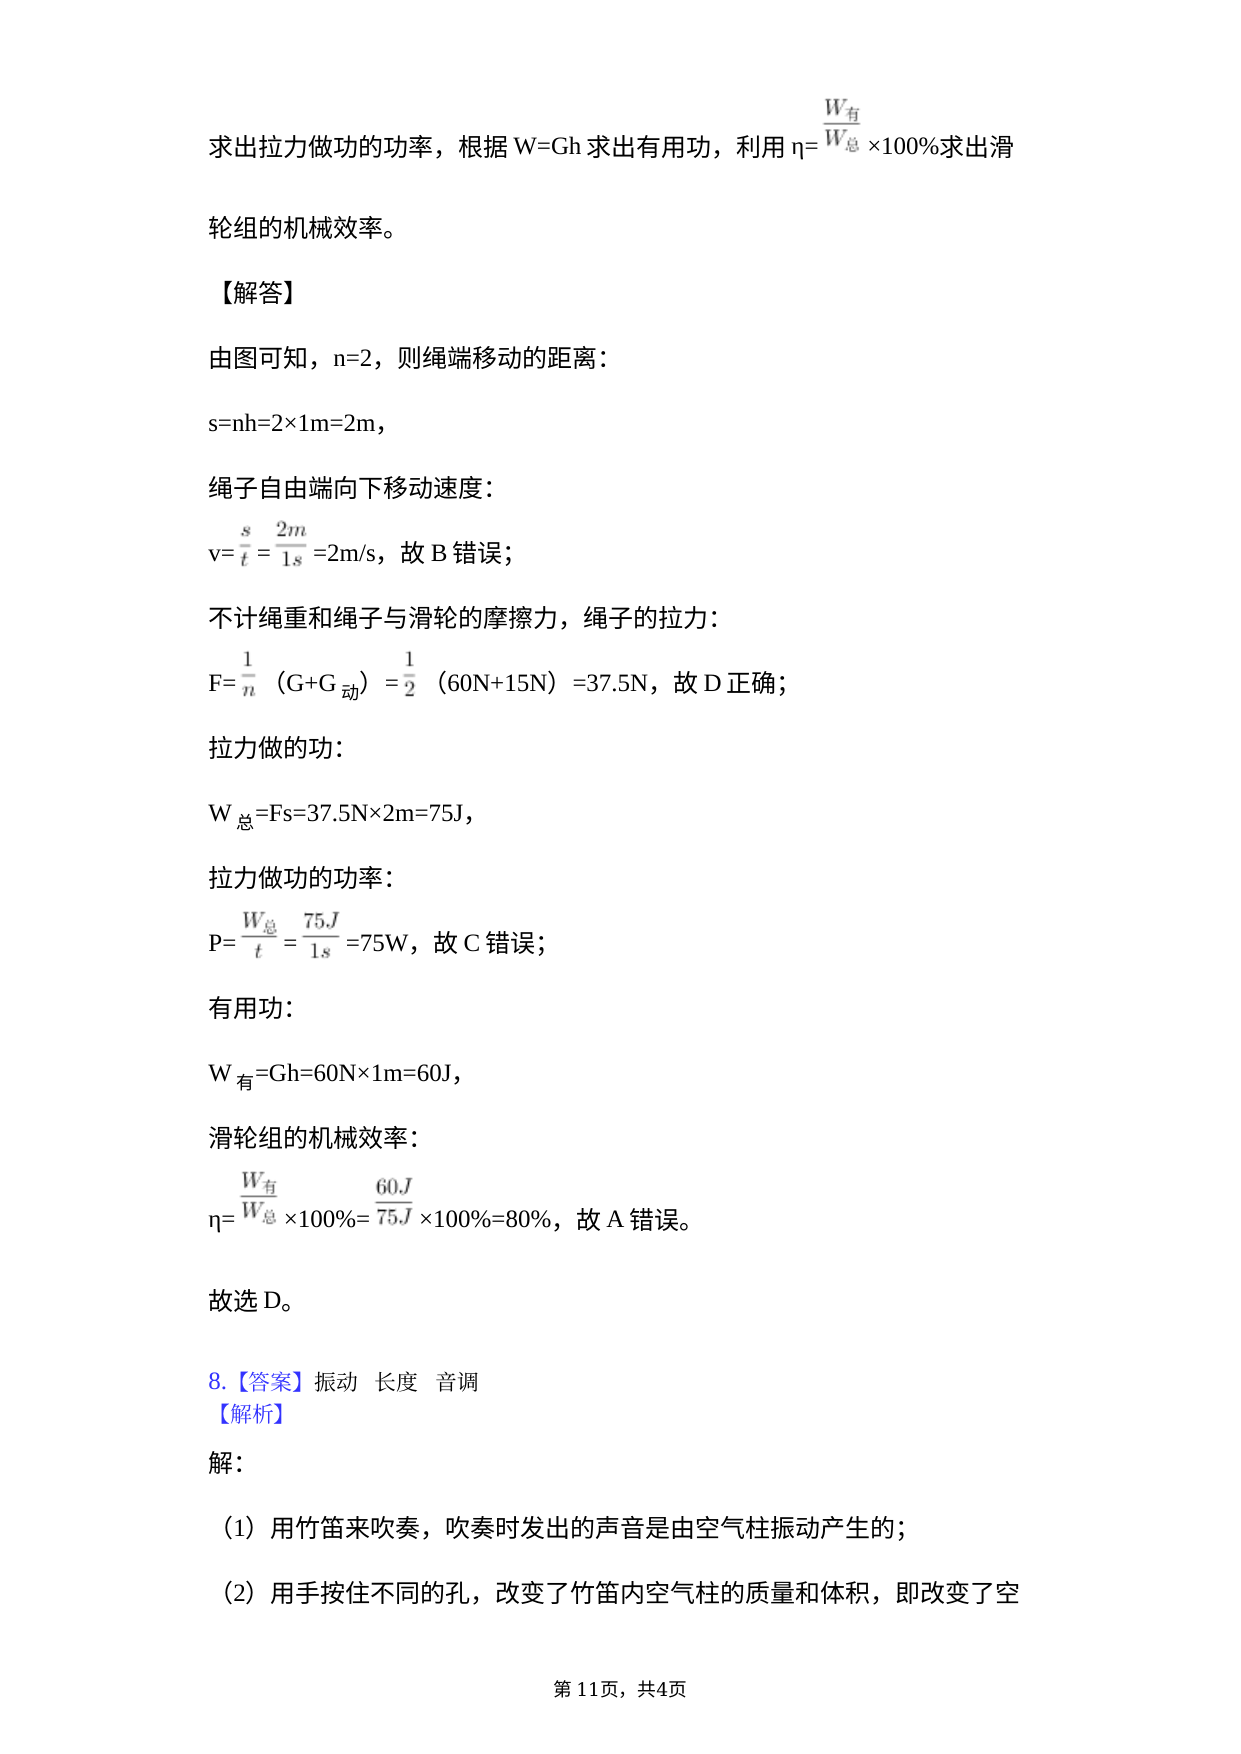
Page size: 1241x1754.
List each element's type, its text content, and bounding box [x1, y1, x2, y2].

picture [236, 909, 283, 963]
picture [234, 524, 257, 571]
picture [398, 649, 422, 701]
picture [818, 96, 867, 157]
picture [235, 1169, 284, 1229]
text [208, 97, 1032, 1364]
text 8.【答案】振动 长度 音调 【解析】 [208, 1364, 1032, 1429]
picture [370, 1175, 419, 1229]
picture [236, 649, 262, 701]
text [208, 1429, 1032, 1624]
picture [270, 519, 313, 571]
picture [297, 909, 346, 963]
